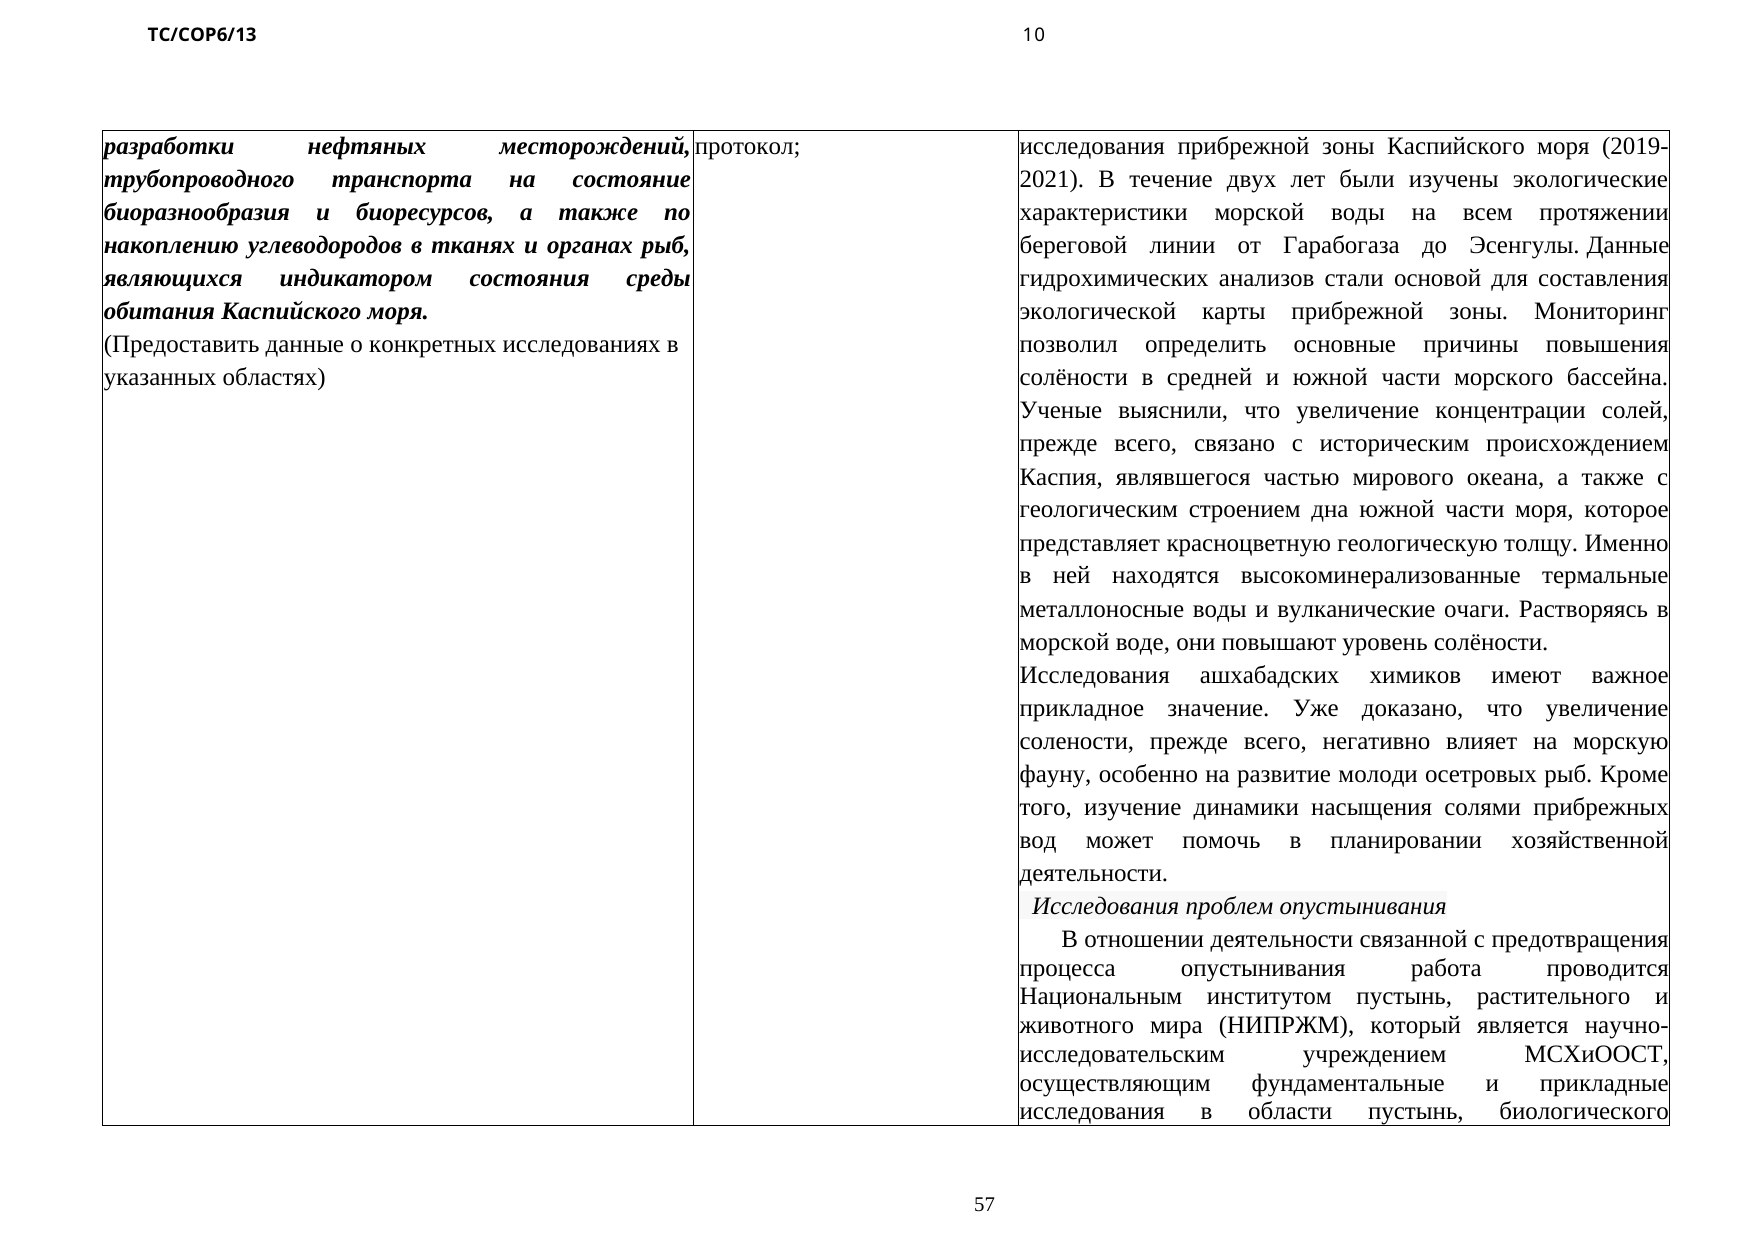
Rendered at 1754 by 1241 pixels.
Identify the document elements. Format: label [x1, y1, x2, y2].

table_cell [103, 131, 693, 1125]
table_cell [1019, 131, 1669, 924]
table_cell [694, 131, 1018, 1125]
